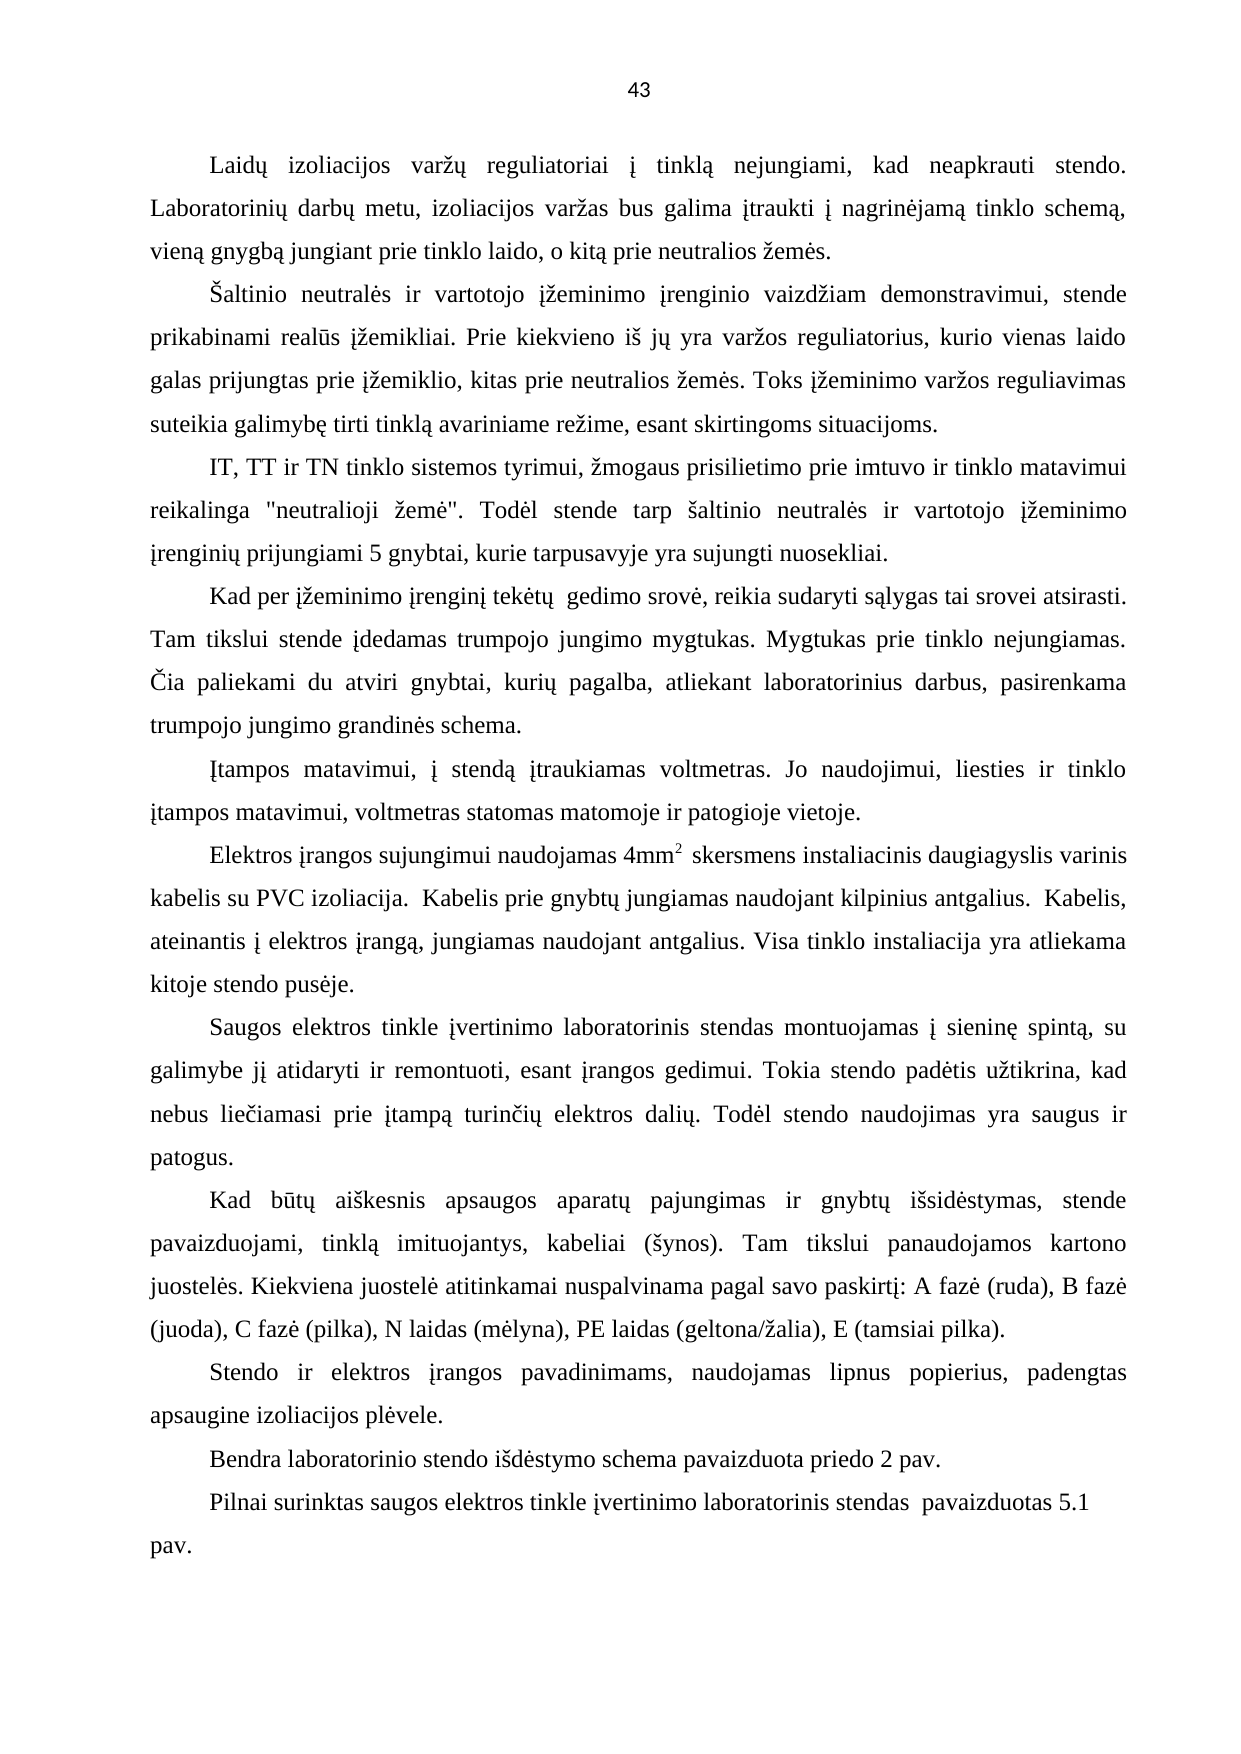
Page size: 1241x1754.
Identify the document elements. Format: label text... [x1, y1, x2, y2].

text Bendra laboratorinio stendo išdėstymo schema pavaizduota priedo 2 pav. [150, 1444, 1128, 1472]
text IT, TT ir TN tinklo sistemos tyrimui, žmogaus prisilietimo prie imtuvo ir tinklo matavimui reikalinga "neutralioji žemė". Todėl stende tarp šaltinio neutralės ir vartotojo įžeminimo įrenginių prijungiami 5 gnybtai, kurie tarpusavyje yra sujungti nuosekliai. [150, 452, 1128, 567]
text Kad per įžeminimo įrenginį tekėtų gedimo srovė, reikia sudaryti sąlygas tai srovei atsirasti. Tam tikslui stende įdedamas trumpojo jungimo mygtukas. Mygtukas prie tinklo nejungiamas. Čia paliekami du atviri gnybtai, kurių pagalba, atliekant laboratorinius darbus, pasirenkama trumpojo jungimo grandinės schema. [150, 581, 1128, 739]
text Stendo ir elektros įrangos pavadinimams, naudojamas lipnus popierius, padengtas apsaugine izoliacijos plėvele. [150, 1357, 1128, 1429]
text Kad būtų aiškesnis apsaugos aparatų pajungimas ir gnybtų išsidėstymas, stende pavaizduojami, tinklą imituojantys, kabeliai (šynos). Tam tikslui panaudojamos kartono juostelės. Kiekviena juostelė atitinkamai nuspalvinama pagal savo paskirtį: A fazė (ruda), B fazė (juoda), C fazė (pilka), N laidas (mėlyna), PE laidas (geltona/žalia), E (tamsiai pilka). [150, 1185, 1128, 1343]
text Įtampos matavimui, į stendą įtraukiamas voltmetras. Jo naudojimui, liesties ir tinklo įtampos matavimui, voltmetras statomas matomoje ir patogioje vietoje. [150, 754, 1128, 826]
text Pilnai surinktas saugos elektros tinkle įvertinimo laboratorinis stendas pavaizduotas 5.1 pav. [150, 1487, 1128, 1559]
text Šaltinio neutralės ir vartotojo įžeminimo įrenginio vaizdžiam demonstravimui, stende prikabinami realūs įžemikliai. Prie kiekvieno iš jų yra varžos reguliatorius, kurio vienas laido galas prijungtas prie įžemiklio, kitas prie neutralios žemės. Toks įžeminimo varžos reguliavimas suteikia galimybę tirti tinklą avariniame režime, esant skirtingoms situacijoms. [150, 279, 1128, 437]
text Elektros įrangos sujungimui naudojamas 4mm2 skersmens instaliacinis daugiagyslis varinis kabelis su PVC izoliacija. Kabelis prie gnybtų jungiamas naudojant kilpinius antgalius. Kabelis, ateinantis į elektros įrangą, jungiamas naudojant antgalius. Visa tinklo instaliacija yra atliekama kitoje stendo pusėje. [150, 840, 1128, 998]
text Saugos elektros tinkle įvertinimo laboratorinis stendas montuojamas į sieninę spintą, su galimybe jį atidaryti ir remontuoti, esant įrangos gedimui. Tokia stendo padėtis užtikrina, kad nebus liečiamasi prie įtampą turinčių elektros dalių. Todėl stendo naudojimas yra saugus ir patogus. [150, 1012, 1128, 1171]
text Laidų izoliacijos varžų reguliatoriai į tinklą nejungiami, kad neapkrauti stendo. Laboratorinių darbų metu, izoliacijos varžas bus galima įtraukti į nagrinėjamą tinklo schemą, vieną gnygbą jungiant prie tinklo laido, o kitą prie neutralios žemės. [150, 150, 1128, 265]
